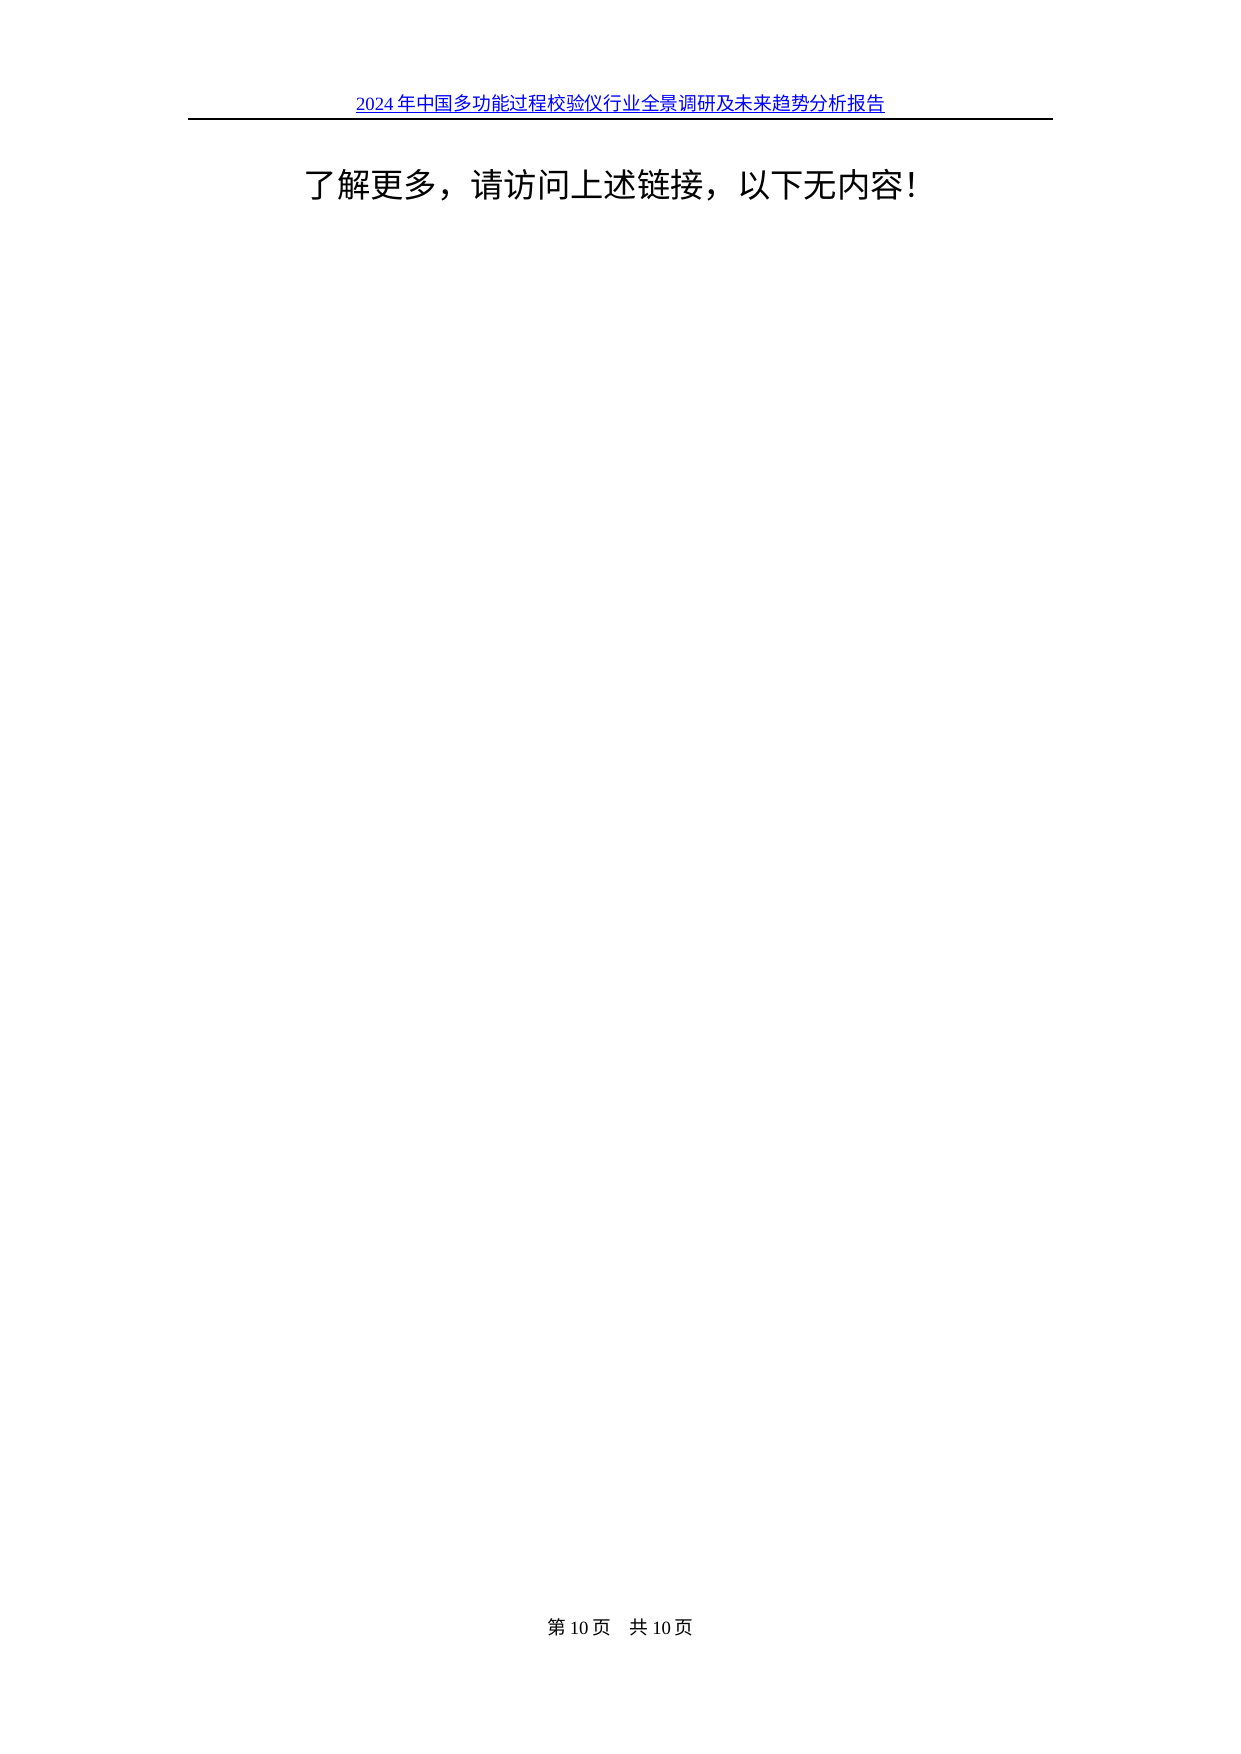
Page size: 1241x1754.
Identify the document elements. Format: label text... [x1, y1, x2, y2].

title 了解更多，请访问上述链接，以下无内容！ [187, 150, 1053, 215]
